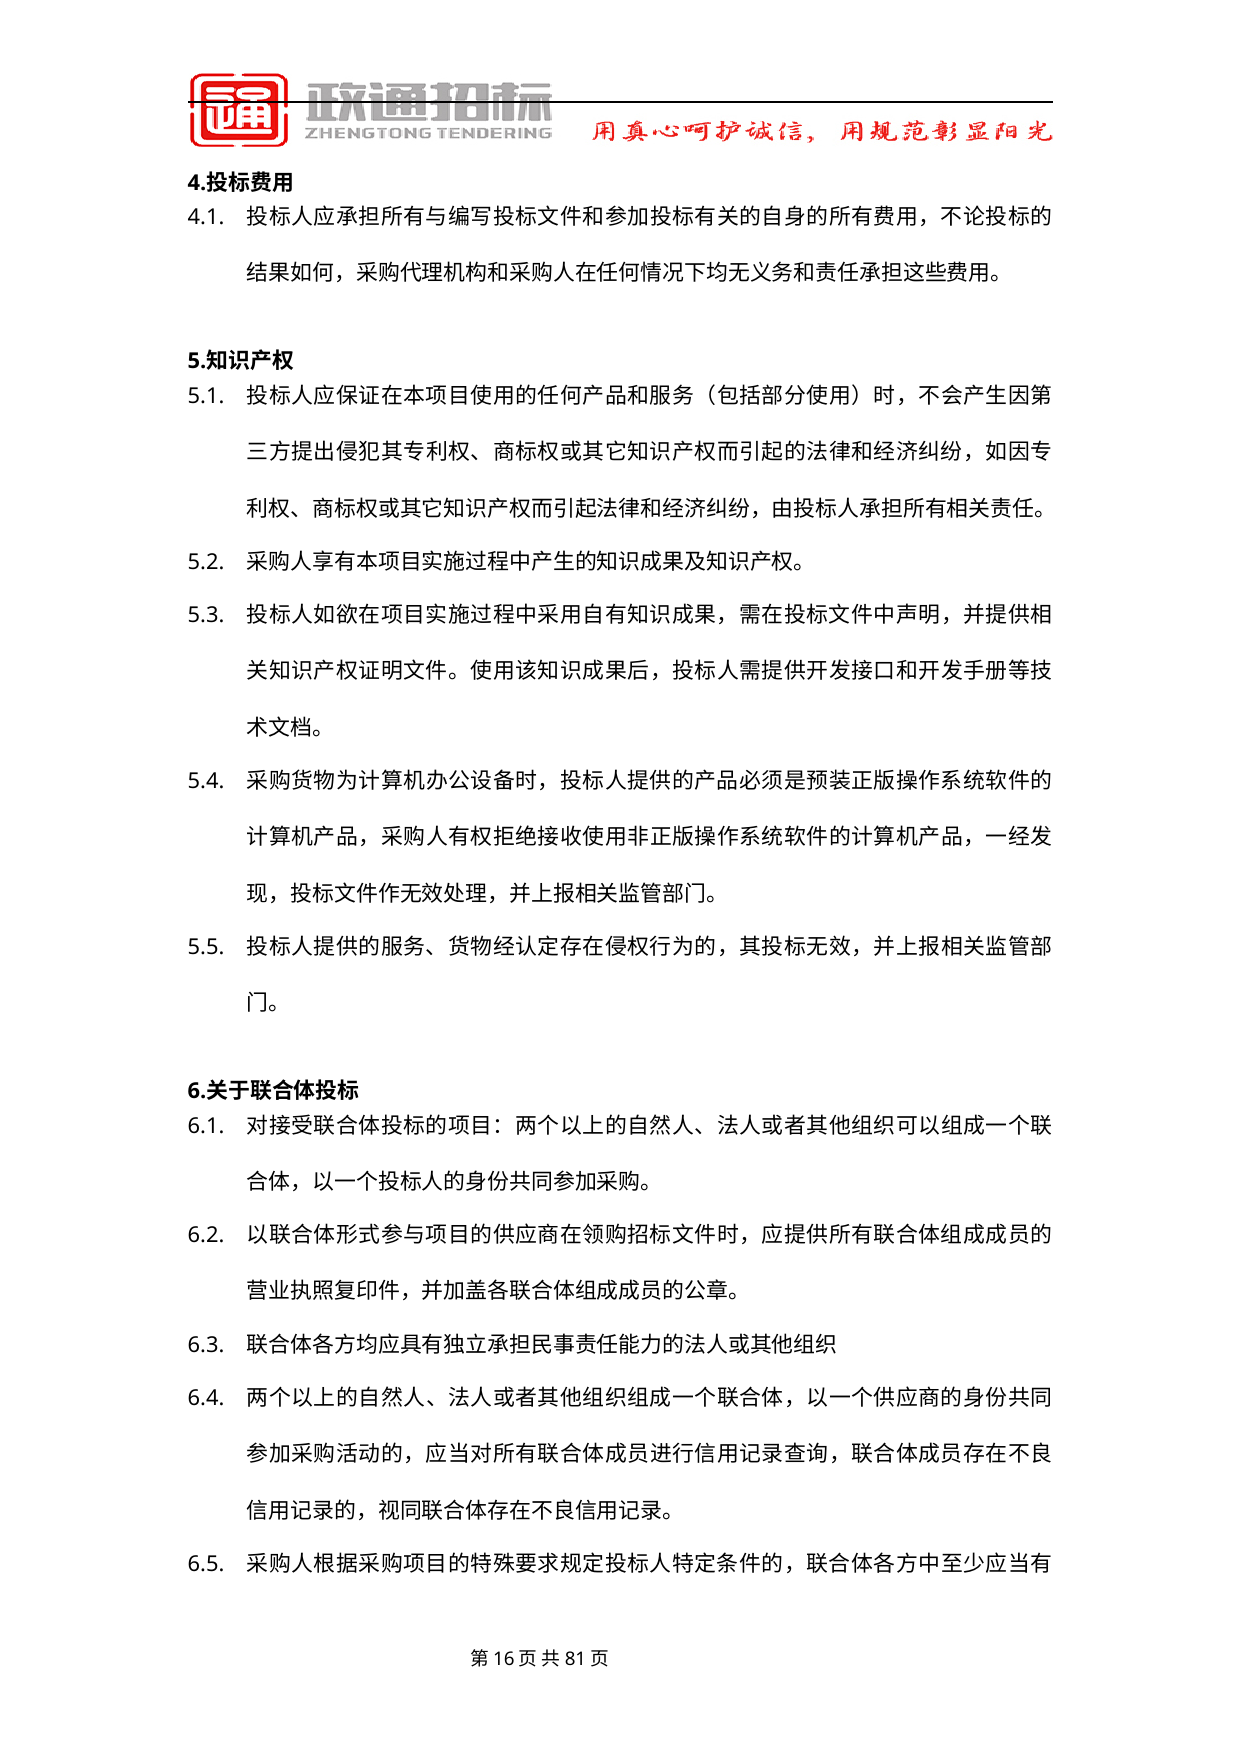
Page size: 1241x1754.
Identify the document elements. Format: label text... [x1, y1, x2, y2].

subtitle 4.投标费用 [187, 164, 1053, 196]
picture [188, 73, 1053, 101]
subtitle 5.知识产权 [187, 343, 1053, 375]
list 投标人应保证在本项目使用的任何产品和服务（包括部分使用）时，不会产生因第三方提出侵犯其专利权、商标权或其它知识产权而引起的法律和经济纠纷，如因专利权、商标权或其它知识产权而引起法律和经济纠纷，由投标人承担所有相关责任。 [187, 375, 1053, 525]
list 投标人提供的服务、货物经认定存在侵权行为的，其投标无效，并上报相关监管部门。 [187, 926, 1053, 1020]
list 投标人应承担所有与编写投标文件和参加投标有关的自身的所有费用，不论投标的结果如何，采购代理机构和采购人在任何情况下均无义务和责任承担这些费用。 [187, 196, 1053, 290]
list 以联合体形式参与项目的供应商在领购招标文件时，应提供所有联合体组成成员的营业执照复印件，并加盖各联合体组成成员的公章。 [187, 1214, 1053, 1308]
subtitle 6.关于联合体投标 [187, 1073, 1053, 1105]
list 采购人根据采购项目的特殊要求规定投标人特定条件的，联合体各方中至少应当有一方符合采购人规定的特定条件。 [187, 1543, 1053, 1581]
picture [188, 103, 1053, 147]
list 联合体各方均应具有独立承担民事责任能力的法人或其他组织 [187, 1324, 1053, 1361]
list 对接受联合体投标的项目：两个以上的自然人、法人或者其他组织可以组成一个联合体，以一个投标人的身份共同参加采购。 [187, 1105, 1053, 1198]
list 两个以上的自然人、法人或者其他组织组成一个联合体，以一个供应商的身份共同参加采购活动的，应当对所有联合体成员进行信用记录查询，联合体成员存在不良信用记录的，视同联合体存在不良信用记录。 [187, 1377, 1053, 1527]
list 采购货物为计算机办公设备时，投标人提供的产品必须是预装正版操作系统软件的计算机产品，采购人有权拒绝接收使用非正版操作系统软件的计算机产品，一经发现，投标文件作无效处理，并上报相关监管部门。 [187, 760, 1053, 910]
list 投标人如欲在项目实施过程中采用自有知识成果，需在投标文件中声明，并提供相关知识产权证明文件。使用该知识成果后，投标人需提供开发接口和开发手册等技术文档。 [187, 594, 1053, 744]
list 采购人享有本项目实施过程中产生的知识成果及知识产权。 [187, 541, 1053, 578]
